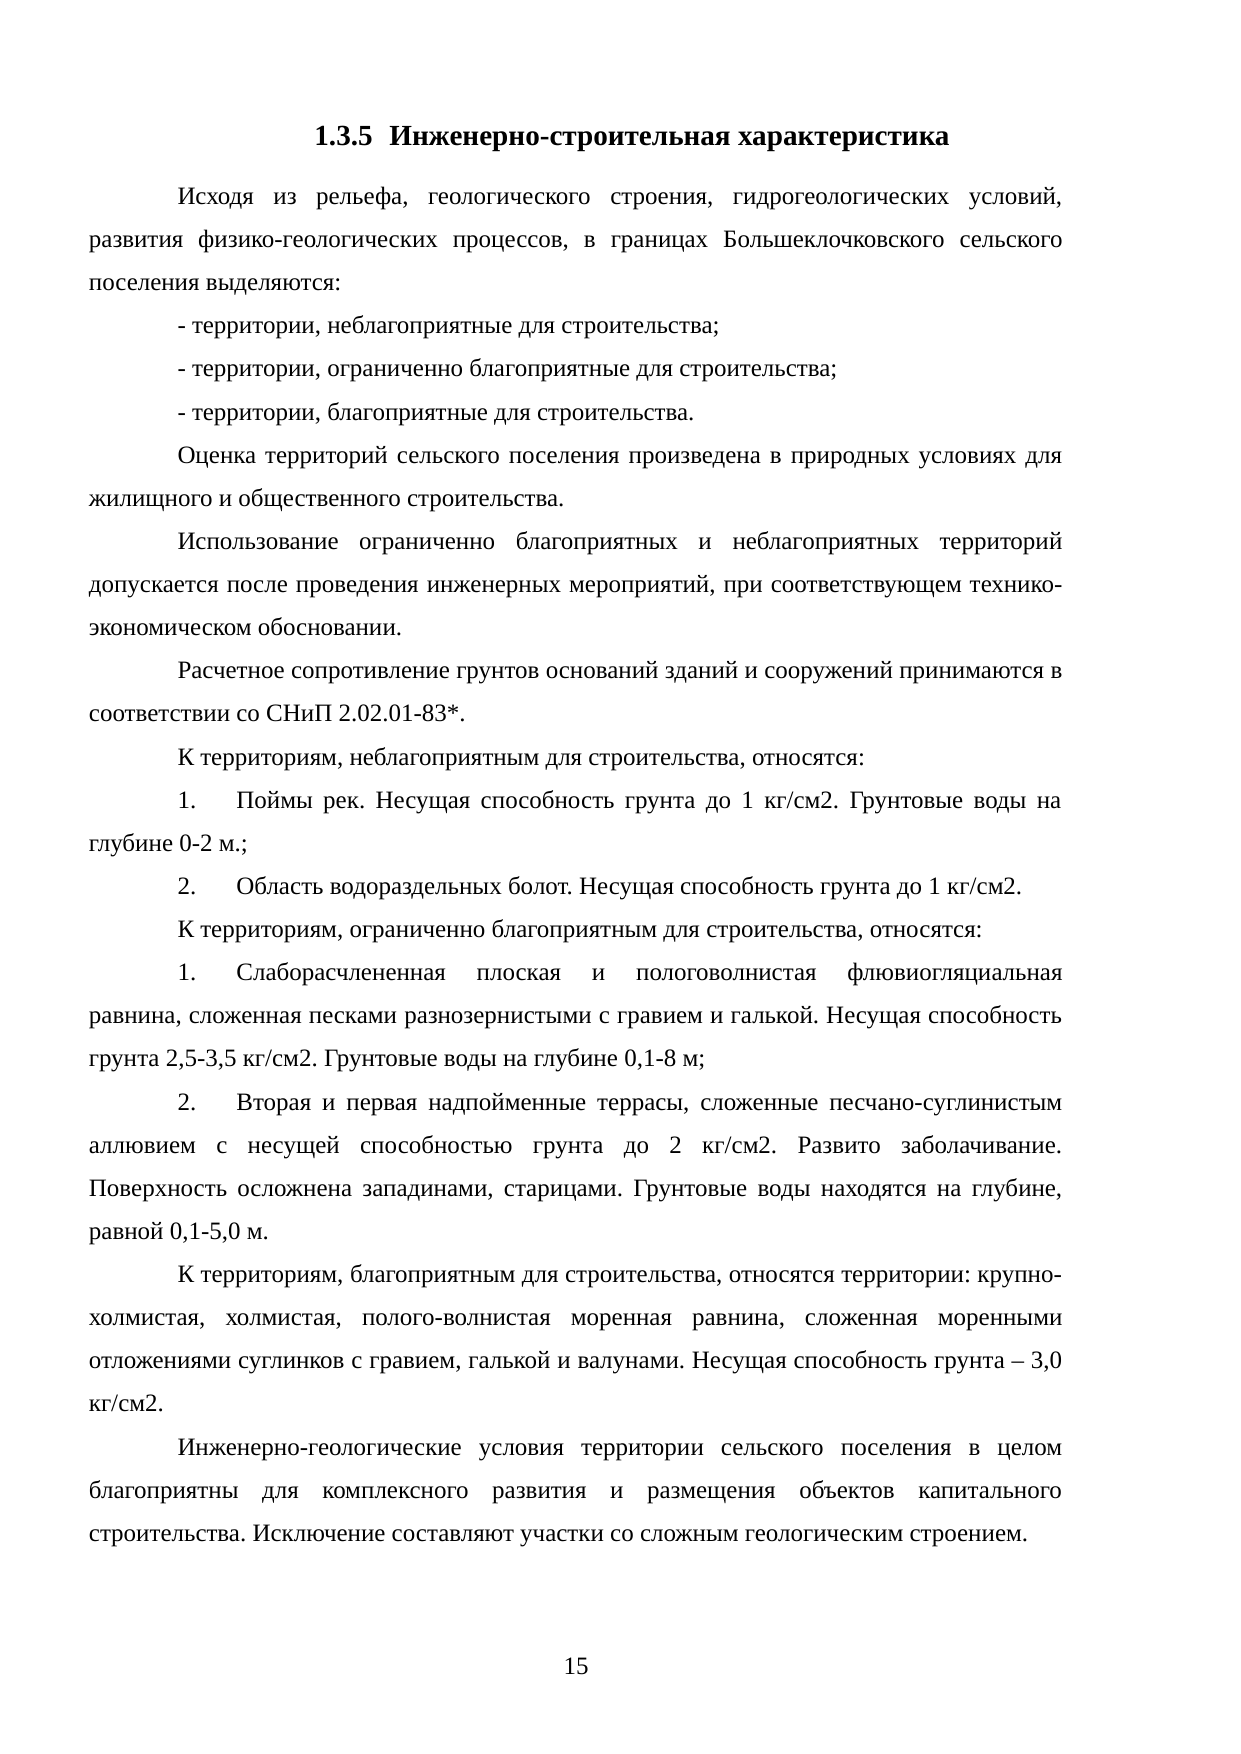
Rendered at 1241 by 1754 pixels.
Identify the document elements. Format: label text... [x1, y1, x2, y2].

text 2. Вторая и первая надпойменные террасы, сложенные песчано-суглинистым аллювием с несущей способностью грунта до 2 кг/см2. Развито заболачивание. Поверхность осложнена западинами, старицами. Грунтовые воды находятся на глубине, равной 0,1-5,0 м. [89, 1087, 1063, 1245]
text - территории, ограниченно благоприятные для строительства; [89, 353, 1063, 382]
text К территориям, ограниченно благоприятным для строительства, относятся: [89, 914, 1063, 943]
text Расчетное сопротивление грунтов оснований зданий и сооружений принимаются в соответствии со СНиП 2.02.01-83*. [89, 655, 1063, 727]
text Оценка территорий сельского поселения произведена в природных условиях для жилищного и общественного строительства. [89, 440, 1063, 512]
text К территориям, благоприятным для строительства, относятся территории: крупно-холмистая, холмистая, полого-волнистая моренная равнина, сложенная моренными отложениями суглинков с гравием, галькой и валунами. Несущая способность грунта – 3,0 кг/см2. [89, 1259, 1063, 1417]
text 2. Область водораздельных болот. Несущая способность грунта до 1 кг/см2. [89, 871, 1063, 900]
text 1. Слаборасчлененная плоская и пологоволнистая флювиогляциальная равнина, сложенная песками разнозернистыми с гравием и галькой. Несущая способность грунта 2,5-3,5 кг/см2. Грунтовые воды на глубине 0,1-8 м; [89, 957, 1063, 1072]
text Инженерно-геологические условия территории сельского поселения в целом благоприятны для комплексного развития и размещения объектов капитального строительства. Исключение составляют участки со сложным геологическим строением. [89, 1432, 1063, 1547]
text - территории, неблагоприятные для строительства; [89, 310, 1063, 339]
subtitle Инженерно-строительная характеристика [201, 118, 1063, 152]
text 1. Поймы рек. Несущая способность грунта до 1 кг/см2. Грунтовые воды на глубине 0-2 м.; [89, 785, 1063, 857]
text К территориям, неблагоприятным для строительства, относятся: [89, 742, 1063, 770]
text - территории, благоприятные для строительства. [89, 397, 1063, 425]
text Использование ограниченно благоприятных и неблагоприятных территорий допускается после проведения инженерных мероприятий, при соответствующем технико-экономическом обосновании. [89, 526, 1063, 641]
text Исходя из рельефа, геологического строения, гидрогеологических условий, развития физико-геологических процессов, в границах Большеклочковского сельского поселения выделяются: [89, 181, 1063, 296]
